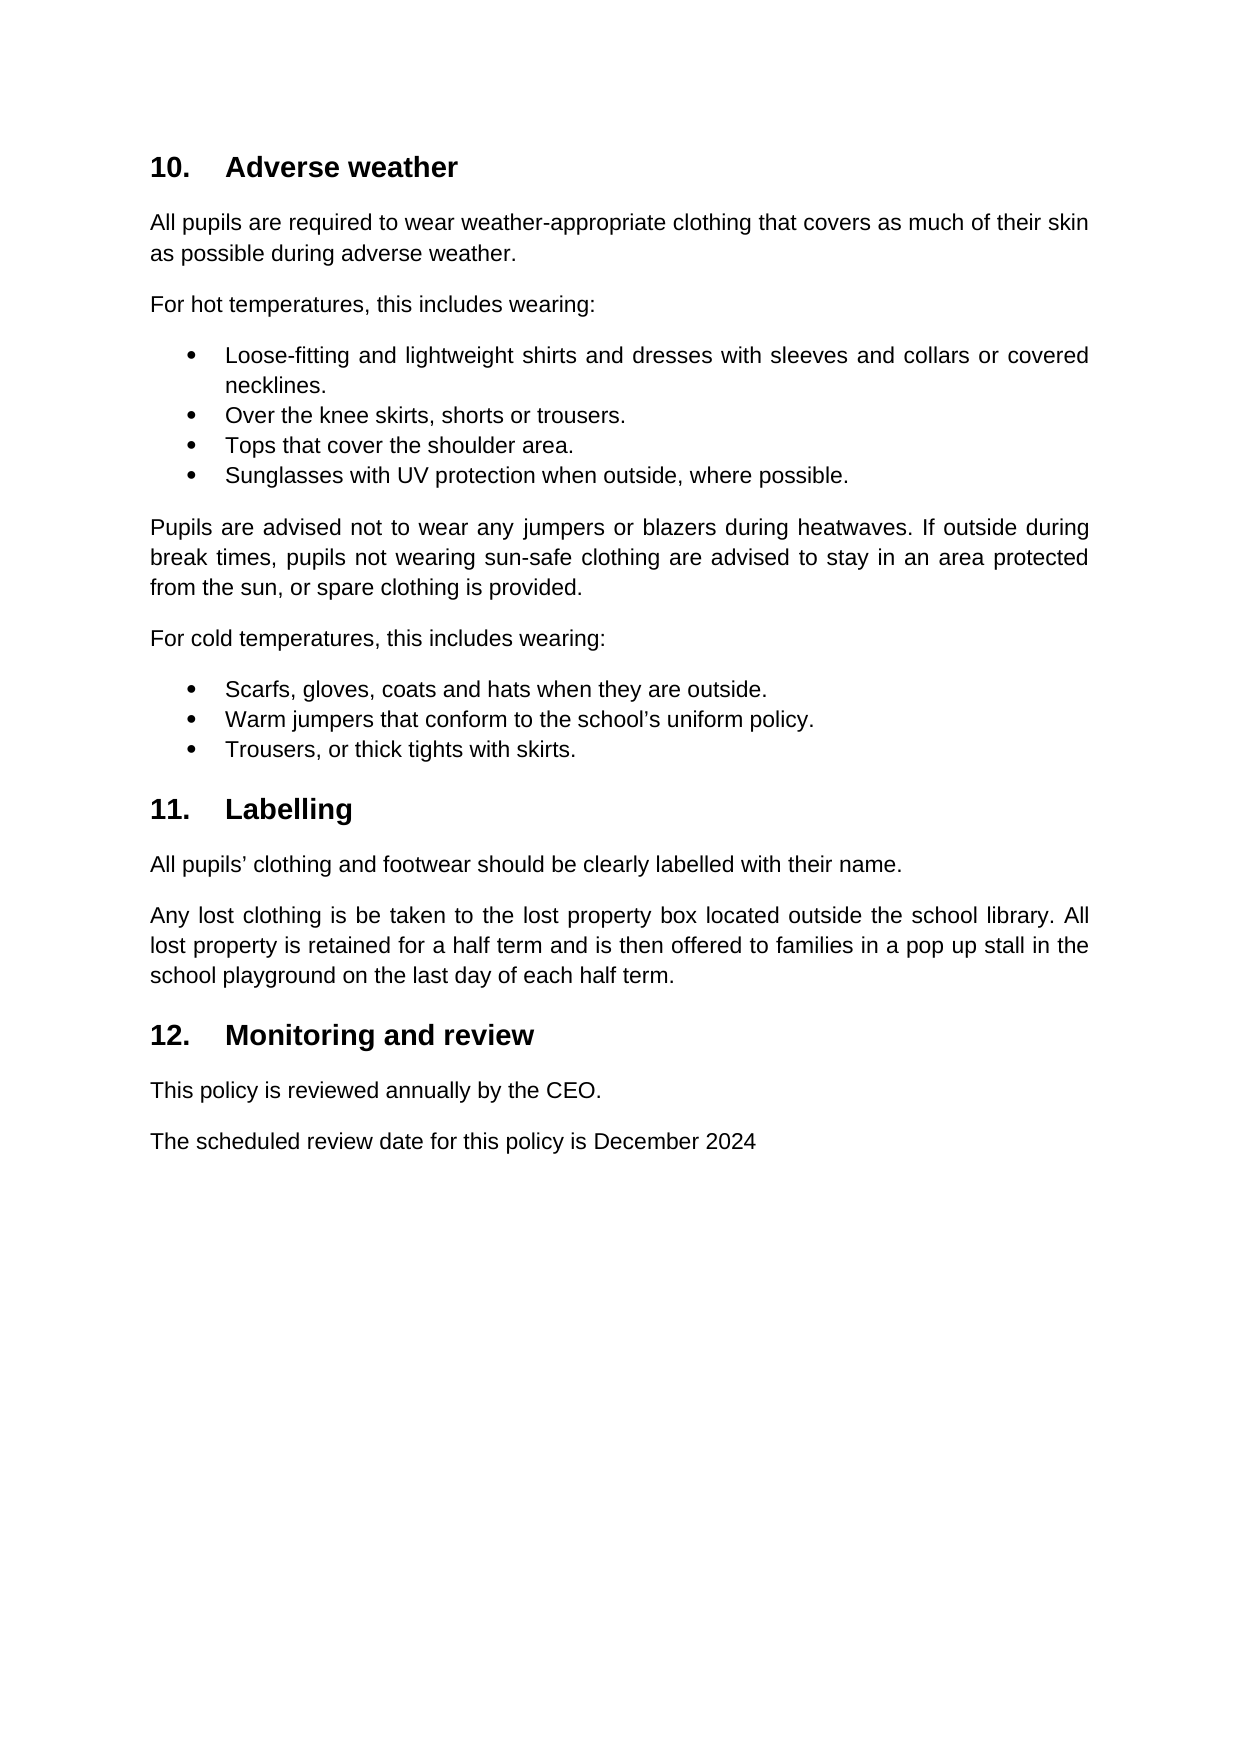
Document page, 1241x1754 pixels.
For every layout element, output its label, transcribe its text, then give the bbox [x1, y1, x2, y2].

text For hot temperatures, this includes wearing: [150, 291, 1090, 317]
list Tops that cover the shoulder area. [187, 432, 1090, 459]
list Over the knee skirts, shorts or trousers. [187, 402, 1090, 428]
text Any lost clothing is be taken to the lost property box located outside the school library. All lost property is retained for a half term and is then offered to families in a pop up stall in the school playground on the last day of each half term. [150, 902, 1090, 989]
subtitle Adverse weather [150, 150, 1090, 183]
text Pupils are advised not to wear any jumpers or blazers during heatwaves. If outside during break times, pupils not wearing sun-safe clothing are advised to stay in an area protected from the sun, or spare clothing is provided. [150, 513, 1090, 600]
list Loose-fitting and lightweight shirts and dresses with sleeves and collars or covered necklines. [187, 342, 1090, 398]
list Warm jumpers that conform to the school’s uniform policy. [187, 706, 1090, 733]
list Sunglasses with UV protection when outside, where possible. [187, 462, 1090, 489]
text This policy is reviewed annually by the CEO. [150, 1077, 1090, 1103]
text All pupils are required to wear weather-appropriate clothing that covers as much of their skin as possible during adverse weather. [150, 209, 1090, 266]
text All pupils’ clothing and footwear should be clearly labelled with their name. [150, 851, 1090, 877]
text For cold temperatures, this includes wearing: [150, 625, 1090, 651]
text The scheduled review date for this policy is December 2024 [150, 1128, 1090, 1154]
subtitle Labelling [150, 792, 1090, 825]
subtitle Monitoring and review [150, 1018, 1090, 1051]
list Trousers, or thick tights with skirts. [187, 736, 1090, 763]
list Scarfs, gloves, coats and hats when they are outside. [187, 676, 1090, 702]
